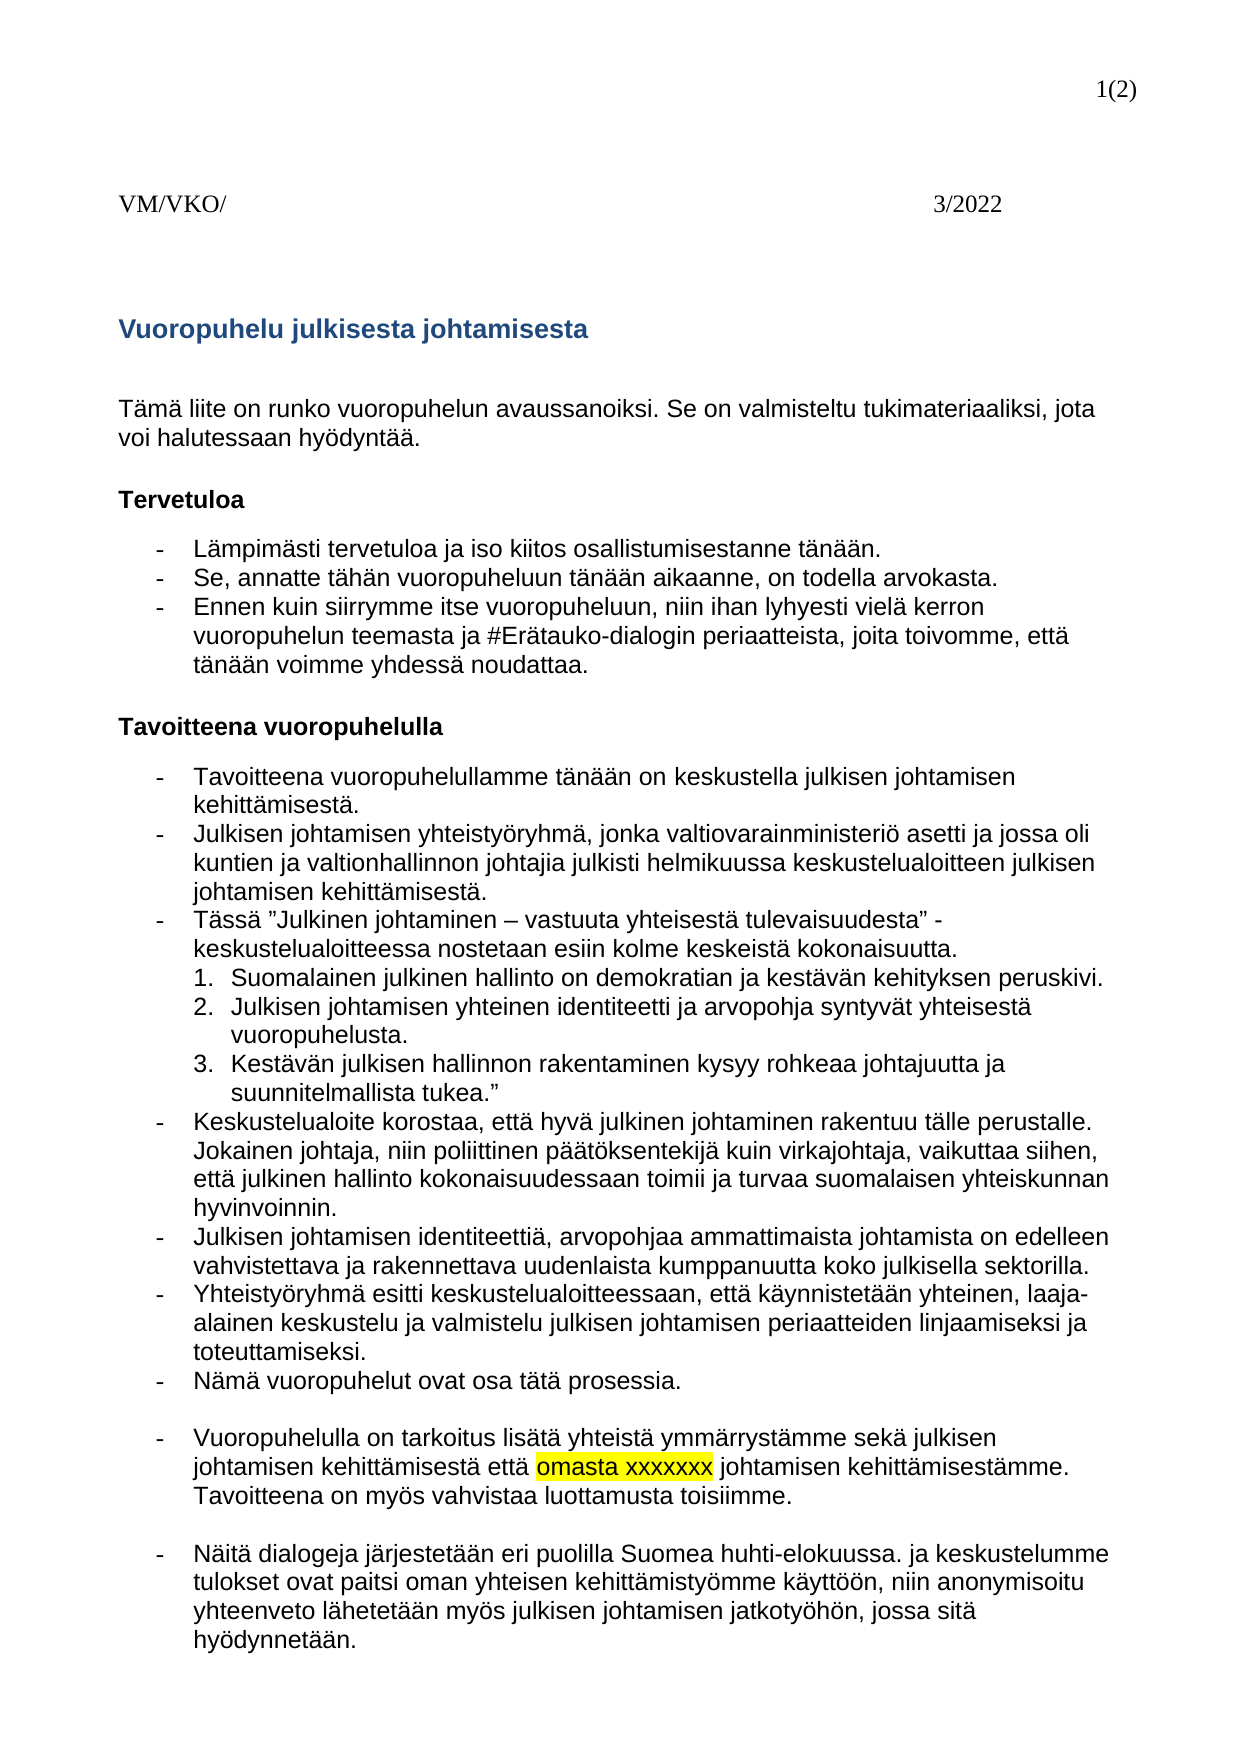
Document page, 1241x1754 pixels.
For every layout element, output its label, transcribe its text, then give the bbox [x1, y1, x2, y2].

text Tervetuloa [118, 485, 1122, 514]
list Tavoitteena vuoropuhelullamme tänään on keskustella julkisen johtamisen kehittämisestä. [156, 761, 1122, 819]
text Vuoropuhelu julkisesta johtamisesta [118, 313, 1122, 344]
text Tämä liite on runko vuoropuhelun avaussanoiksi. Se on valmisteltu tukimateriaaliksi, jota voi halutessaan hyödyntää. [118, 394, 1122, 452]
list Vuoropuhelulla on tarkoitus lisätä yhteistä ymmärrystämme sekä julkisen johtamisen kehittämisestä että omasta xxxxxxx johtamisen kehittämisestämme. Tavoitteena on myös vahvistaa luottamusta toisiimme. [156, 1423, 1122, 1510]
list Julkisen johtamisen yhteistyöryhmä, jonka valtiovarainministeriö asetti ja jossa oli kuntien ja valtionhallinnon johtajia julkisti helmikuussa keskustelualoitteen julkisen johtamisen kehittämisestä. [156, 819, 1122, 905]
list Ennen kuin siirrymme itse vuoropuheluun, niin ihan lyhyesti vielä kerron vuoropuhelun teemasta ja #Erätauko-dialogin periaatteista, joita toivomme, että tänään voimme yhdessä noudattaa. [156, 592, 1122, 678]
list Kestävän julkisen hallinnon rakentaminen kysyy rohkeaa johtajuutta ja suunnitelmallista tukea.” [193, 1049, 1122, 1107]
list Näitä dialogeja järjestetään eri puolilla Suomea huhti-elokuussa. ja keskustelumme tulokset ovat paitsi oman yhteisen kehittämistyömme käyttöön, niin anonymisoitu yhteenveto lähetetään myös julkisen johtamisen jatkotyöhön, jossa sitä hyödynnetään. [156, 1538, 1122, 1654]
list Se, annatte tähän vuoropuheluun tänään aikaanne, on todella arvokasta. [156, 563, 1122, 592]
list Lämpimästi tervetuloa ja iso kiitos osallistumisestanne tänään. [156, 534, 1122, 563]
text VM/VKO/ 3/2022 [118, 189, 1122, 218]
list Yhteistyöryhmä esitti keskustelualoitteessaan, että käynnistetään yhteinen, laaja-alainen keskustelu ja valmistelu julkisen johtamisen periaatteiden linjaamiseksi ja toteuttamiseksi. [156, 1279, 1122, 1366]
list Tässä ”Julkinen johtaminen – vastuuta yhteisestä tulevaisuudesta” -keskustelualoitteessa nostetaan esiin kolme keskeistä kokonaisuutta. [156, 905, 1122, 963]
list Julkisen johtamisen identiteettiä, arvopohjaa ammattimaista johtamista on edelleen vahvistettava ja rakennettava uudenlaista kumppanuutta koko julkisella sektorilla. [156, 1222, 1122, 1279]
text Tavoitteena vuoropuhelulla [118, 712, 1122, 741]
list Julkisen johtamisen yhteinen identiteetti ja arvopohja syntyvät yhteisestä vuoropuhelusta. [193, 992, 1122, 1049]
list Keskustelualoite korostaa, että hyvä julkinen johtaminen rakentuu tälle perustalle. Jokainen johtaja, niin poliittinen päätöksentekijä kuin virkajohtaja, vaikuttaa siihen, että julkinen hallinto kokonaisuudessaan toimii ja turvaa suomalaisen yhteiskunnan hyvinvoinnin. [156, 1107, 1122, 1222]
list Suomalainen julkinen hallinto on demokratian ja kestävän kehityksen peruskivi. [193, 963, 1122, 992]
list Nämä vuoropuhelut ovat osa tätä prosessia. [156, 1366, 1122, 1395]
